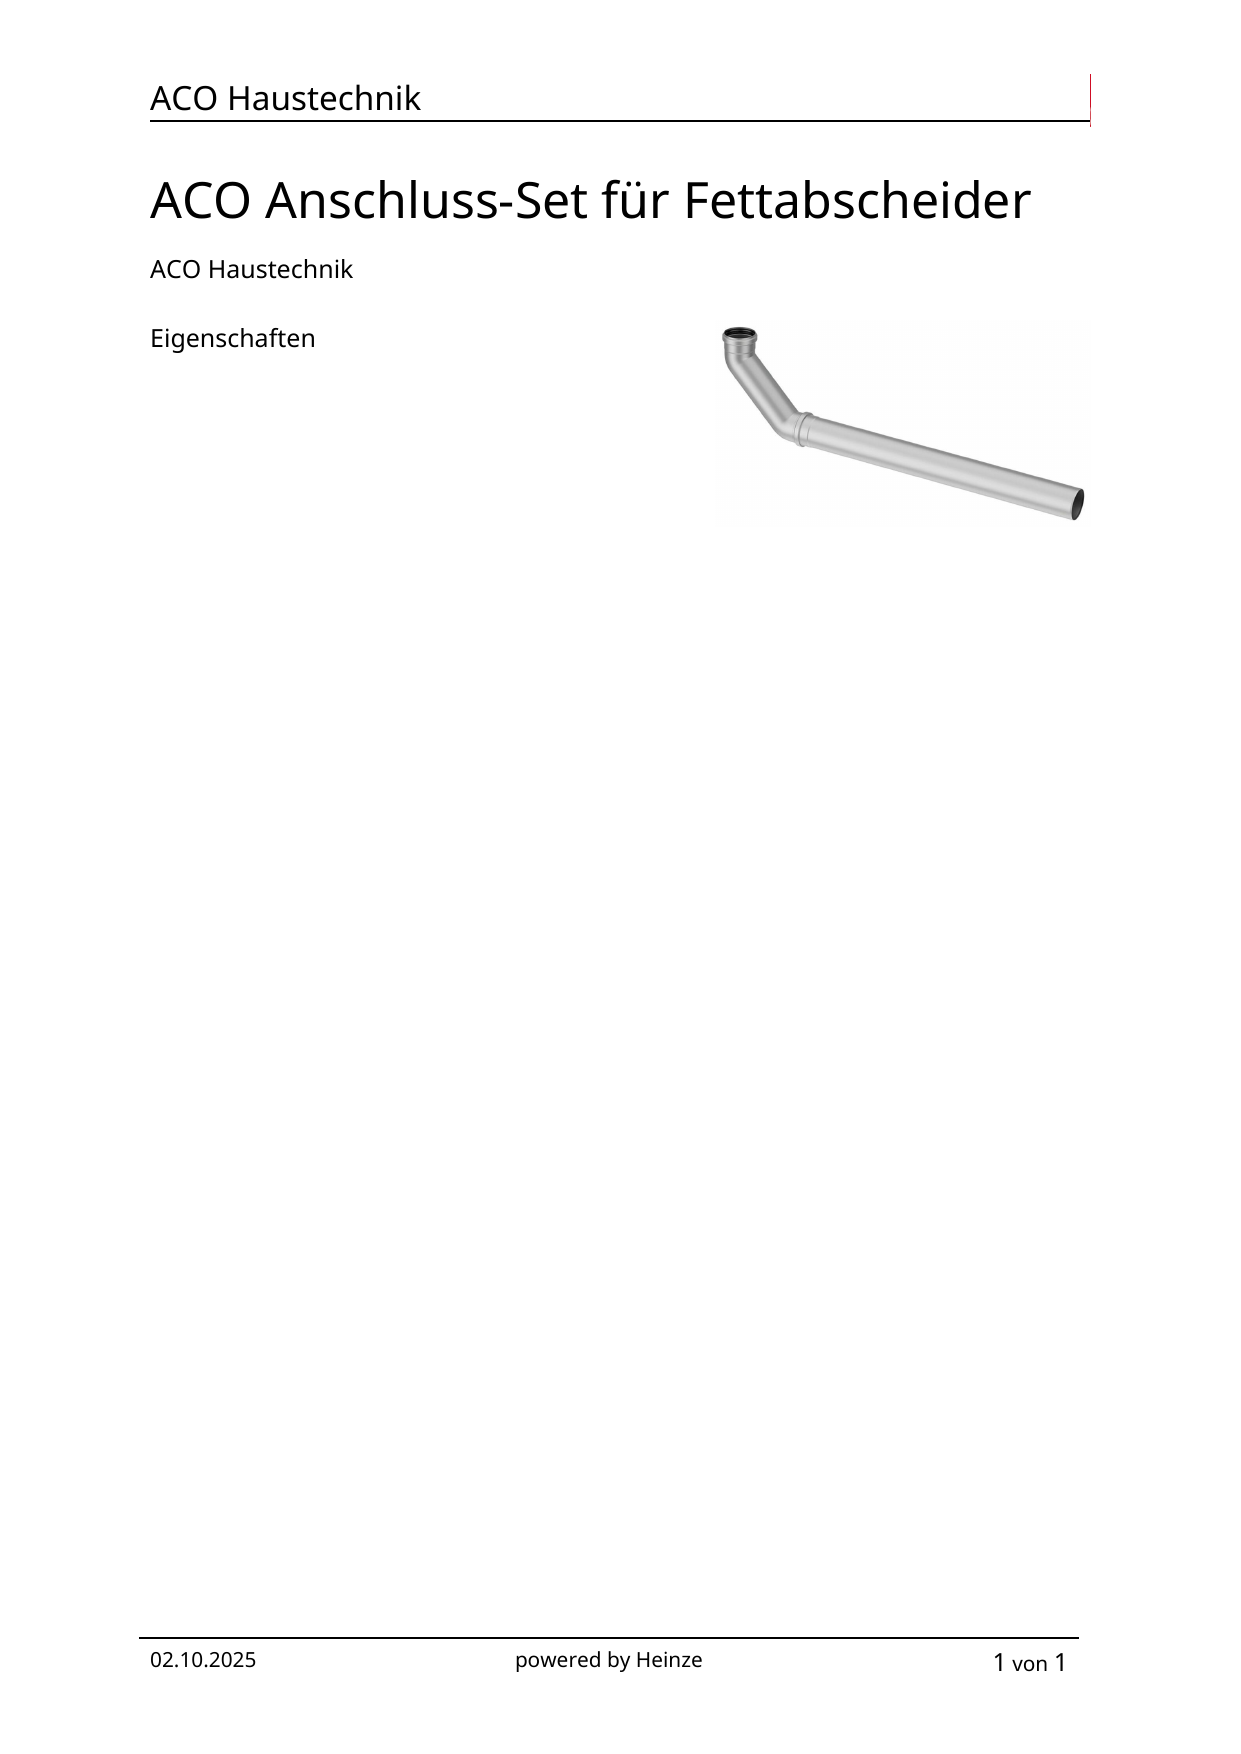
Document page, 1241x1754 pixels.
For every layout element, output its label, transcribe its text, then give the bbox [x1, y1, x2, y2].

picture [715, 320, 1091, 527]
text ACO Anschluss-Set für Fettabscheider [150, 165, 1090, 233]
text Eigenschaften [150, 320, 715, 354]
text ACO Haustechnik [150, 252, 1090, 286]
